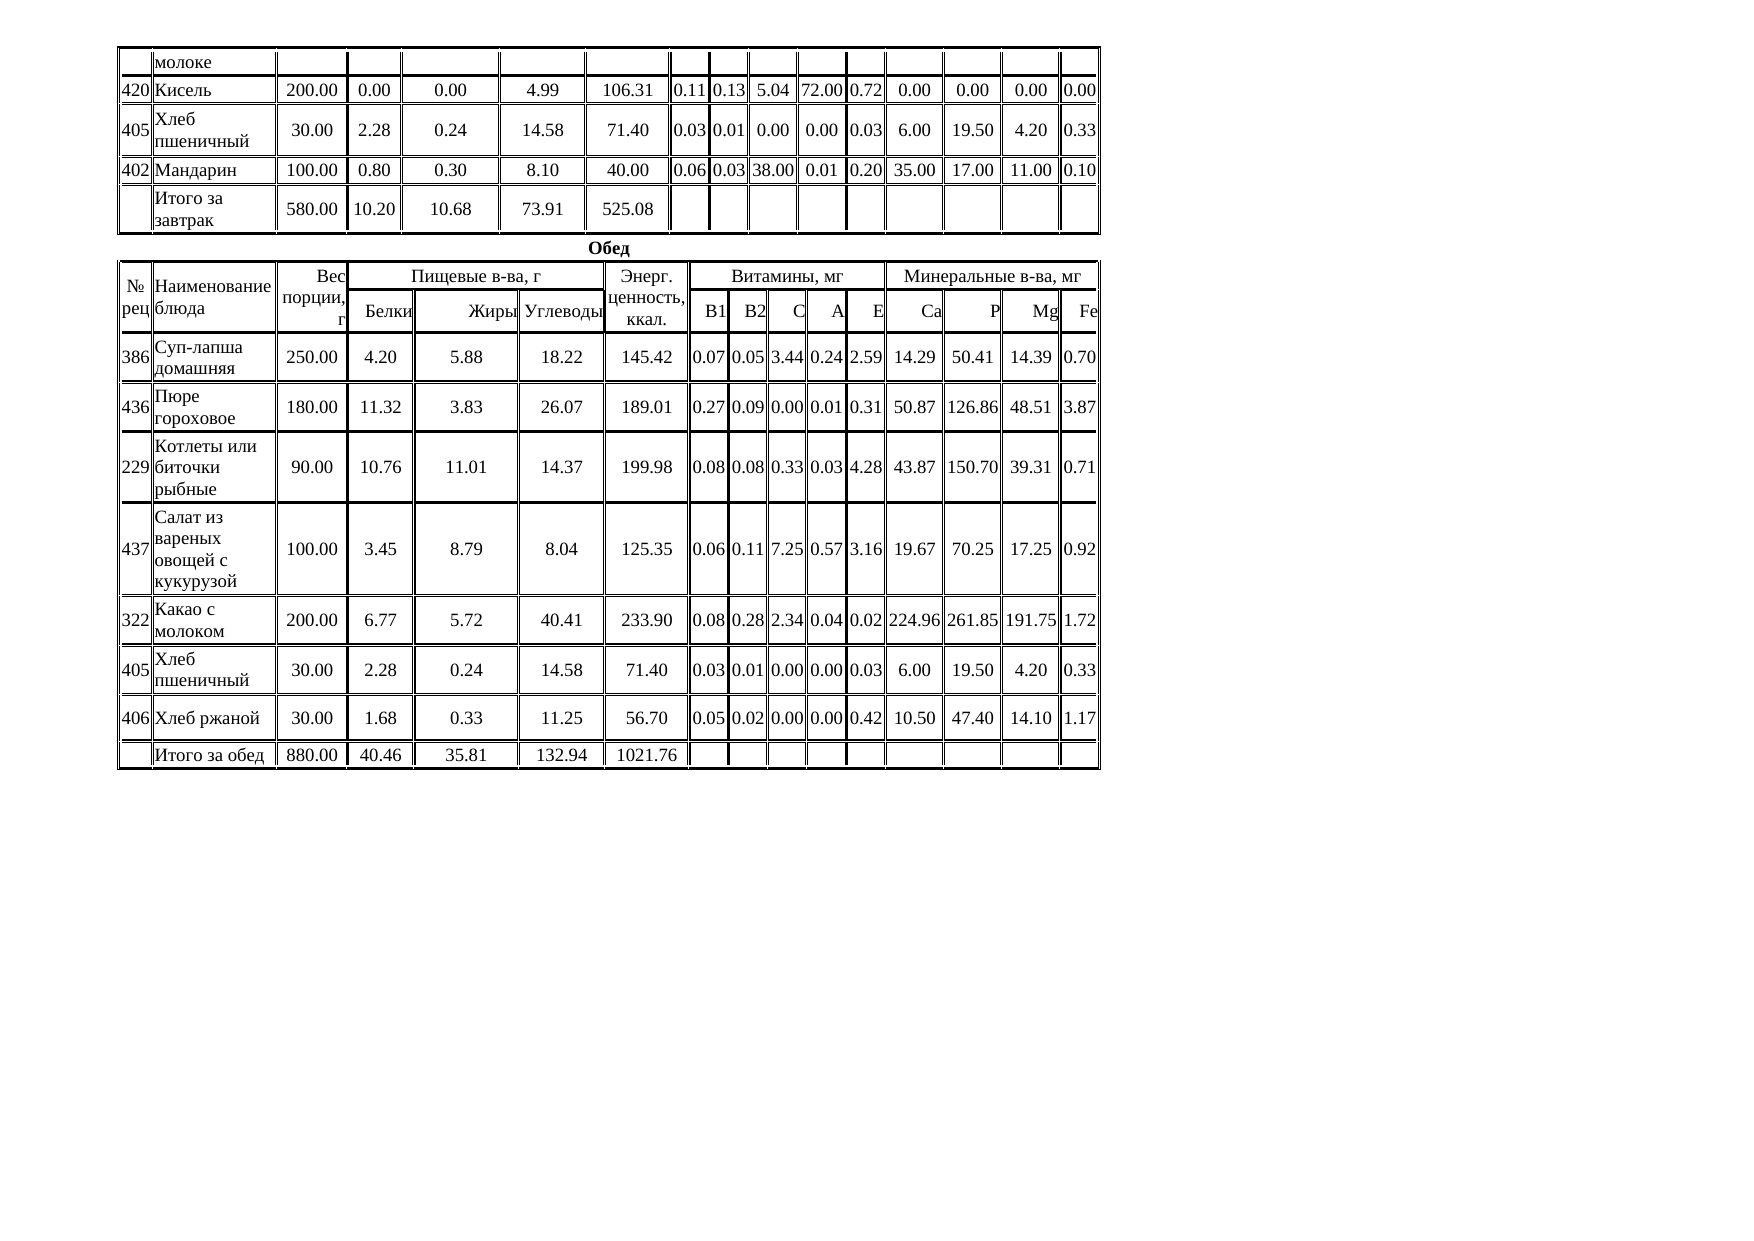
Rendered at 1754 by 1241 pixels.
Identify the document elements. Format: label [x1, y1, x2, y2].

table_cell [117, 235, 1101, 769]
table_cell [118, 48, 1100, 234]
